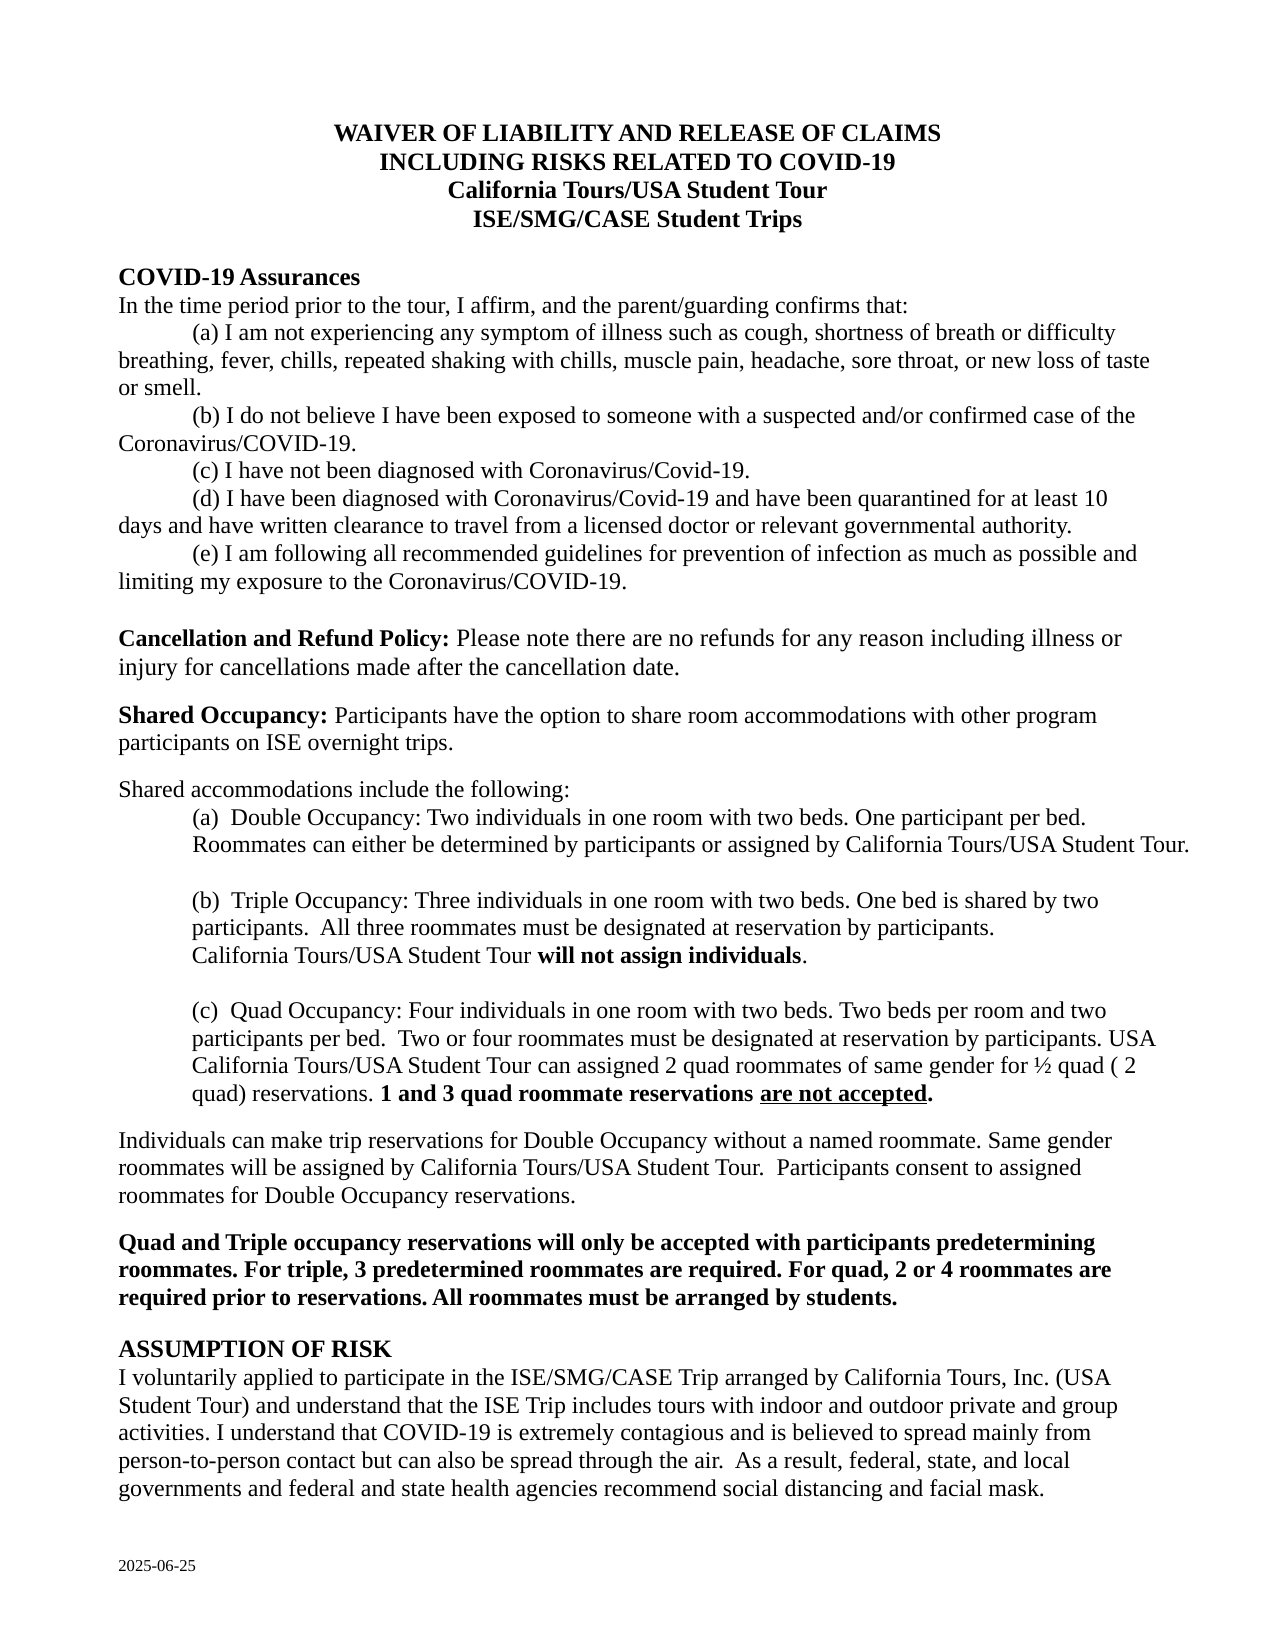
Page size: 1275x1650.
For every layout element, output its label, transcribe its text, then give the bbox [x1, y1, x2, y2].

text (d) I have been diagnosed with Coronavirus/Covid-19 and have been quarantined for at least 10 days and have written clearance to travel from a licensed doctor or relevant governmental authority. [118, 484, 1157, 539]
text (e) I am following all recommended guidelines for prevention of infection as much as possible and limiting my exposure to the Coronavirus/COVID-19. [118, 539, 1157, 594]
text In the time period prior to the tour, I affirm, and the parent/guarding confirms that: [118, 291, 1157, 318]
text Individuals can make trip reservations for Double Occupancy without a named roommate. Same gender roommates will be assigned by California Tours/USA Student Tour. Participants consent to assigned roommates for Double Occupancy reservations. [118, 1126, 1157, 1208]
text ASSUMPTION OF RISK [118, 1334, 1157, 1363]
text (a) I am not experiencing any symptom of illness such as cough, shortness of breath or difficulty breathing, fever, chills, repeated shaking with chills, muscle pain, headache, sore throat, or new loss of taste or smell. (b) I do not believe I have been exposed to someone with a suspected and/or confirmed case of the Coronavirus/COVID-19. (c) I have not been diagnosed with Coronavirus/Covid-19. [118, 318, 1157, 484]
text Cancellation and Refund Policy: Please note there are no refunds for any reason including illness or injury for cancellations made after the cancellation date. [118, 623, 1157, 681]
text (b) Triple Occupancy: Three individuals in one room with two beds. One bed is shared by two participants. All three roommates must be designated at reservation by participants. [117, 886, 1157, 941]
text (a) Double Occupancy: Two individuals in one room with two beds. One participant per bed. [118, 803, 1157, 830]
text Quad and Triple occupancy reservations will only be accepted with participants predetermining roommates. For triple, 3 predetermined roommates are required. For quad, 2 or 4 roommates are required prior to reservations. All roommates must be arranged by students. [118, 1228, 1157, 1310]
text Shared Occupancy: Participants have the option to share room accommodations with other program participants on ISE overnight trips. [118, 700, 1157, 756]
text COVID-19 Assurances [118, 262, 1157, 291]
text WAIVER OF LIABILITY AND RELEASE OF CLAIMS [118, 118, 1157, 147]
text California Tours/USA Student Tour [118, 176, 1157, 204]
text California Tours/USA Student Tour will not assign individuals. [192, 941, 1157, 968]
text I voluntarily applied to participate in the ISE/SMG/CASE Trip arranged by California Tours, Inc. (USA Student Tour) and understand that the ISE Trip includes tours with indoor and outdoor private and group activities. I understand that COVID-19 is extremely contagious and is believed to spread mainly from person-to-person contact but can also be spread through the air. As a result, federal, state, and local governments and federal and state health agencies recommend social distancing and facial mask. [118, 1363, 1157, 1501]
text Roommates can either be determined by participants or assigned by California Tours/USA Student Tour. [118, 830, 1196, 858]
text (c) Quad Occupancy: Four individuals in one room with two beds. Two beds per room and two participants per bed. Two or four roommates must be designated at reservation by participants. USA California Tours/USA Student Tour can assigned 2 quad roommates of same gender for ½ quad ( 2 quad) reservations. 1 and 3 quad roommate reservations are not accepted. [192, 996, 1157, 1106]
text ISE/SMG/CASE Student Trips [118, 204, 1157, 233]
text Shared accommodations include the following: [118, 775, 1157, 803]
text INCLUDING RISKS RELATED TO COVID-19 [118, 147, 1157, 176]
